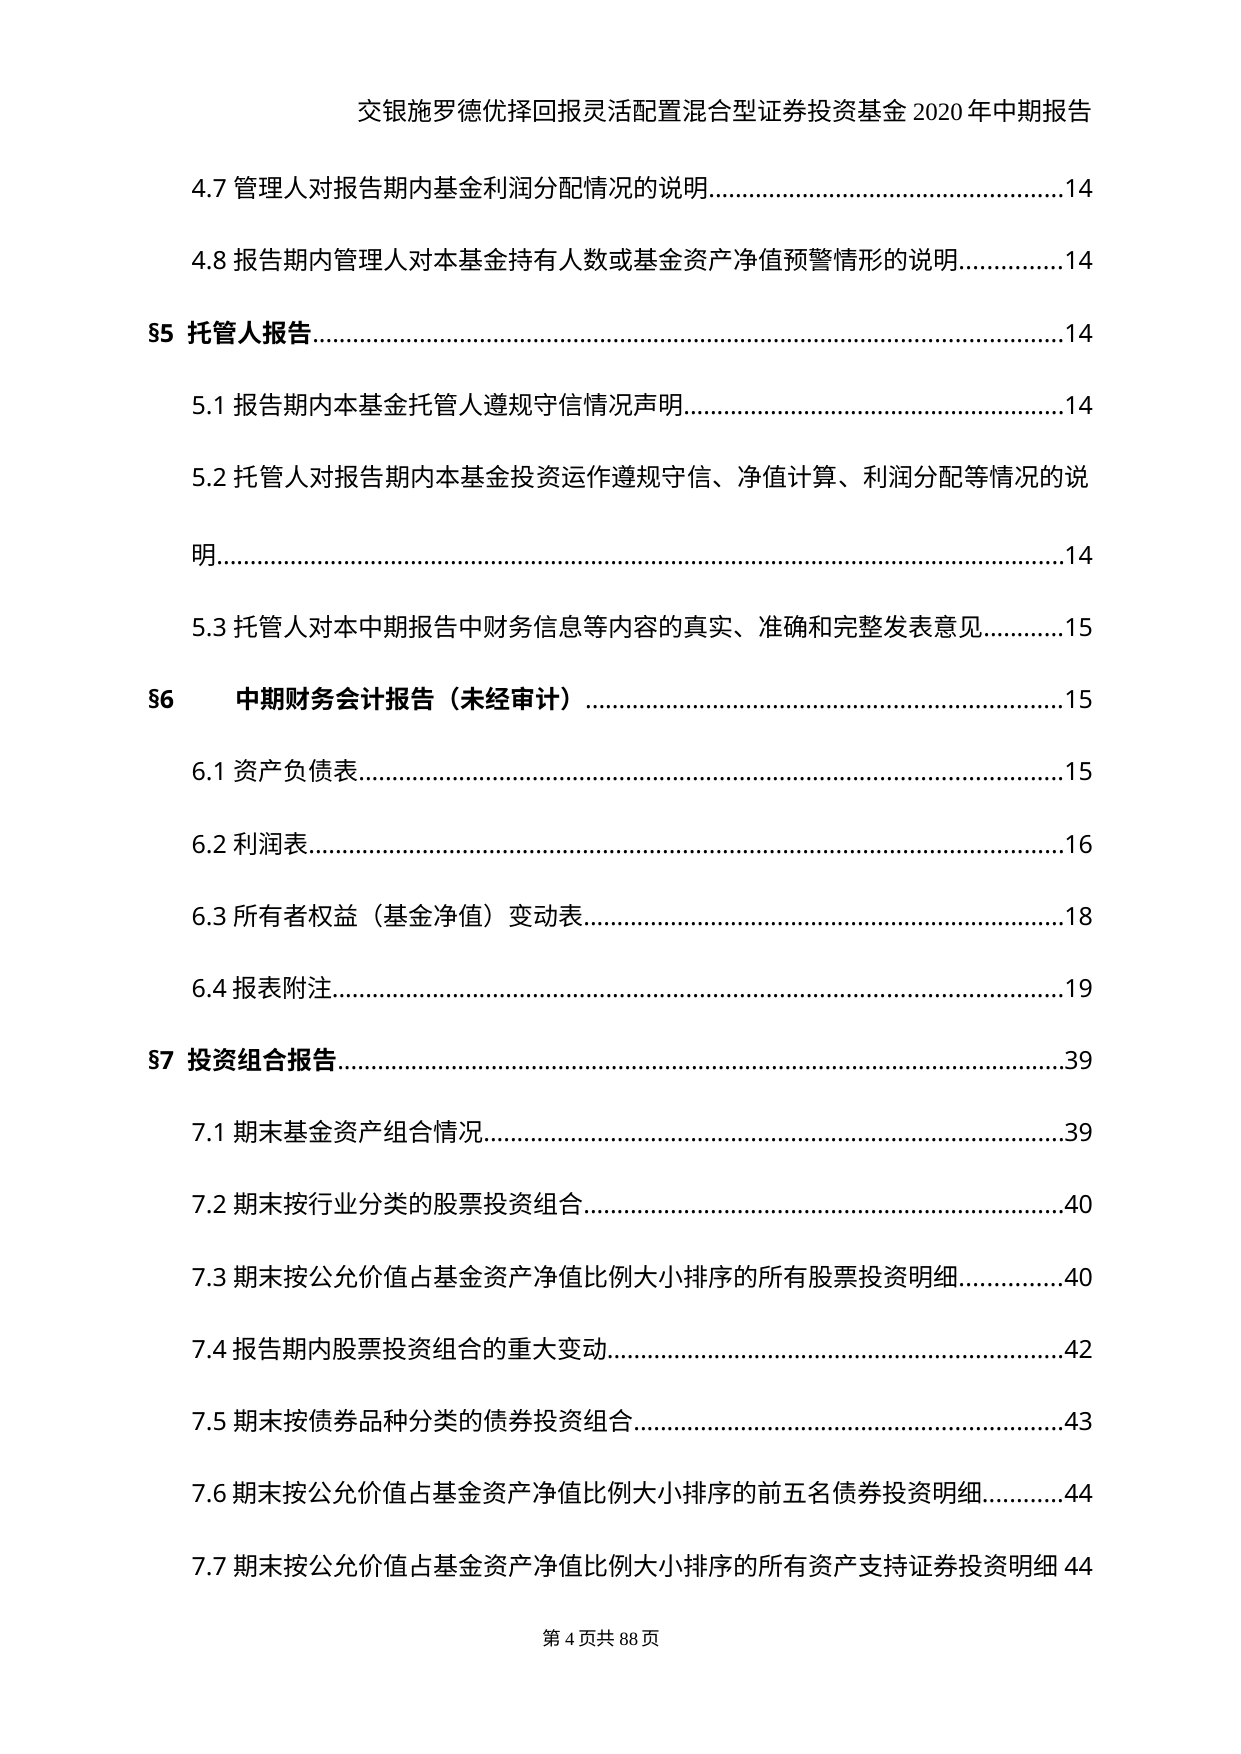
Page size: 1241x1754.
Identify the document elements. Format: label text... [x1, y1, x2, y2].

text 7.3 期末按公允价值占基金资产净值比例大小排序的所有股票投资明细 40 [191, 1243, 1092, 1308]
text §7 投资组合报告 39 [148, 1026, 1092, 1091]
text 7.7 期末按公允价值占基金资产净值比例大小排序的所有资产支持证券投资明细 44 [191, 1532, 1092, 1597]
text 6.4报表附注 19 [191, 954, 1092, 1019]
text 5.1 报告期内本基金托管人遵规守信情况声明 14 [191, 371, 1092, 436]
text 5.2 托管人对报告期内本基金投资运作遵规守信、净值计算、利润分配等情况的说明 14 [191, 443, 1092, 586]
text 4.8 报告期内管理人对本基金持有人数或基金资产净值预警情形的说明 14 [191, 226, 1092, 291]
text §6 中期财务会计报告（未经审计） 15 [148, 665, 1092, 730]
text 7.6期末按公允价值占基金资产净值比例大小排序的前五名债券投资明细 44 [191, 1459, 1092, 1524]
text 6.1 资产负债表 15 [191, 737, 1092, 802]
text 7.4报告期内股票投资组合的重大变动 42 [191, 1315, 1092, 1380]
text 4.7 管理人对报告期内基金利润分配情况的说明 14 [191, 154, 1092, 219]
text 5.3 托管人对本中期报告中财务信息等内容的真实、准确和完整发表意见 15 [191, 593, 1092, 658]
text §5 托管人报告 14 [148, 299, 1092, 364]
text 6.3 所有者权益（基金净值）变动表 18 [191, 882, 1092, 947]
text 6.2 利润表 16 [191, 810, 1092, 875]
text 7.2 期末按行业分类的股票投资组合 40 [191, 1171, 1092, 1236]
text 7.5 期末按债券品种分类的债券投资组合 43 [191, 1387, 1092, 1452]
text 7.1 期末基金资产组合情况 39 [191, 1098, 1092, 1163]
